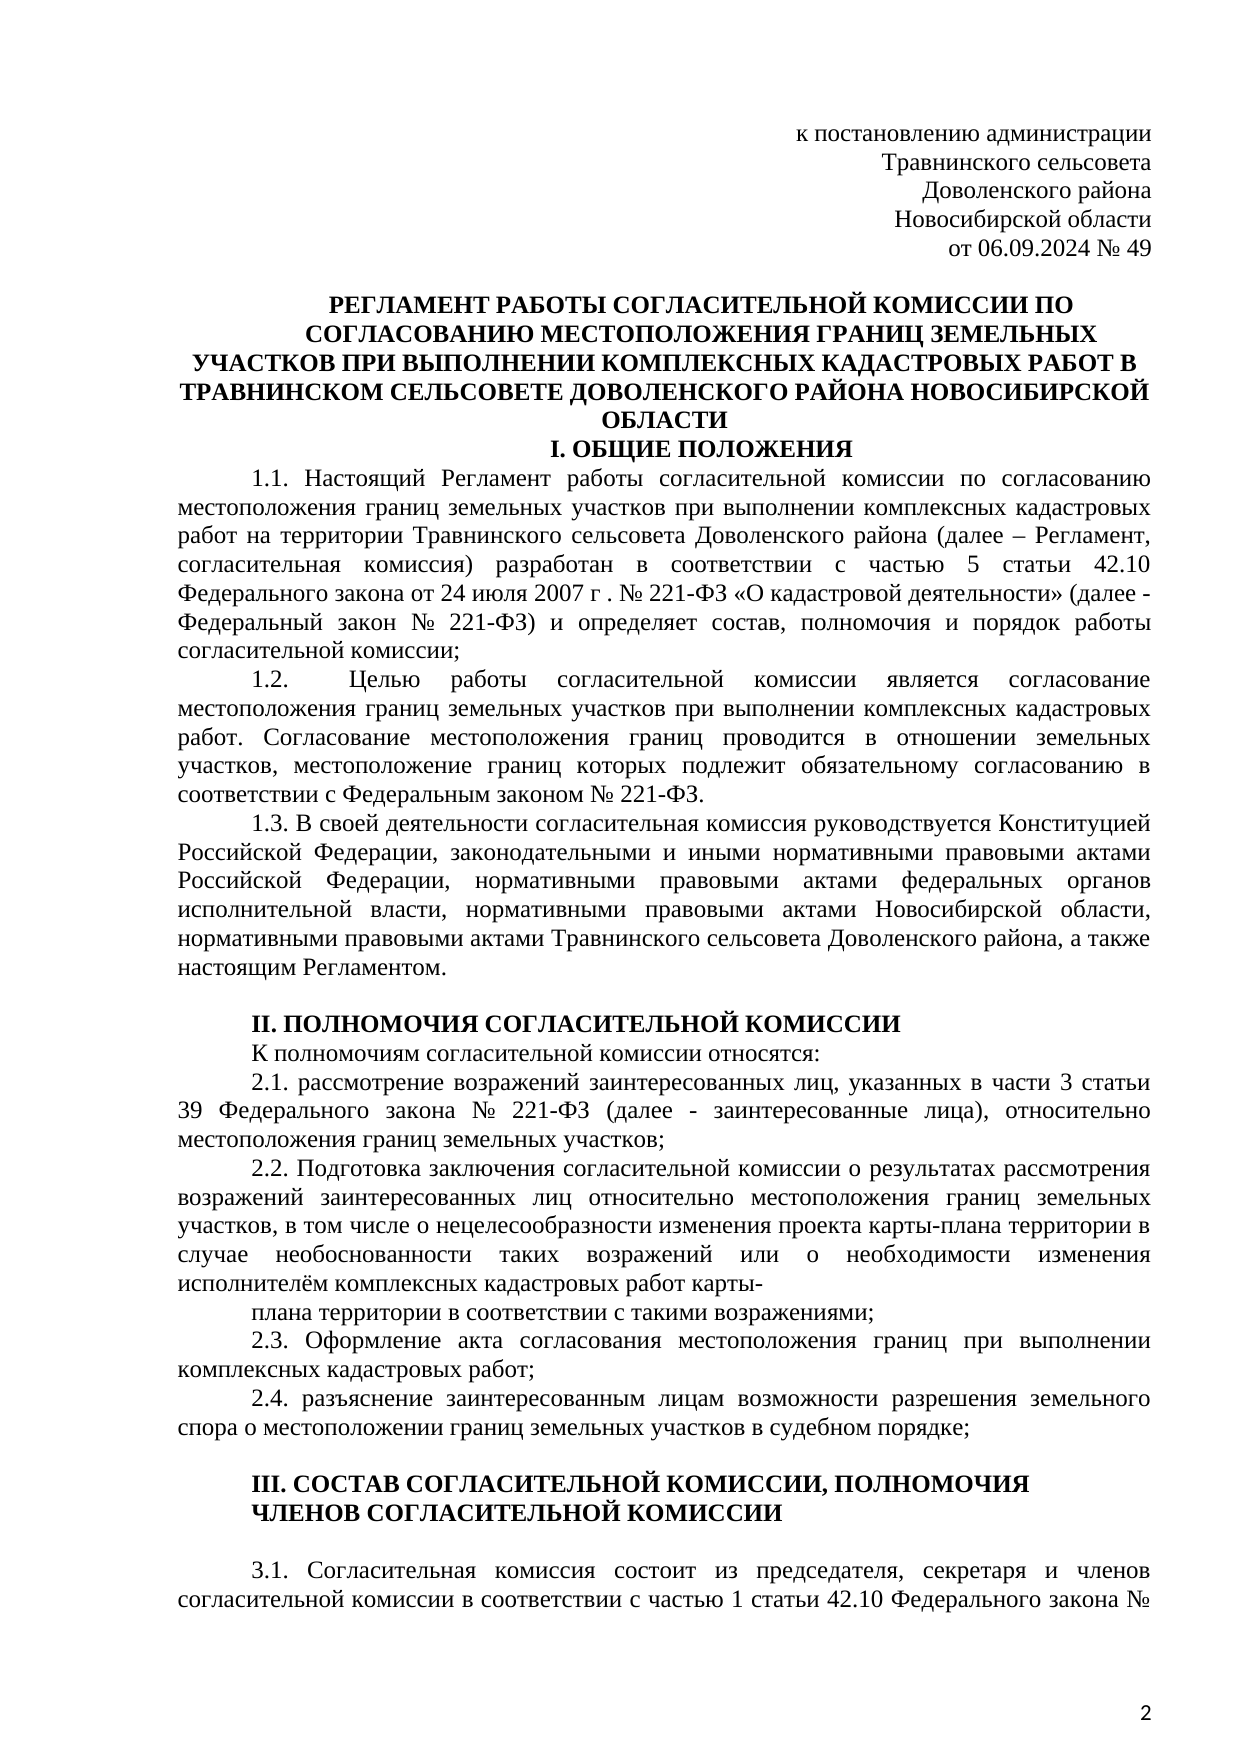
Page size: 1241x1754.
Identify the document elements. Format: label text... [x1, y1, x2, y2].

text I. ОБЩИЕ ПОЛОЖЕНИЯ [177, 434, 1152, 463]
text 2.4. разъяснение заинтересованным лицам возможности разрешения земельного спора о местоположении границ земельных участков в судебном порядке; [177, 1383, 1152, 1441]
text 1.1. Настоящий Регламент работы согласительной комиссии по согласованию местоположения границ земельных участков при выполнении комплексных кадастровых работ на территории Травнинского сельсовета Доволенского района (далее – Регламент, согласительная комиссия) разработан в соответствии с частью 5 статьи 42.10 Федерального закона от 24 июля 2007 г . № 221-ФЗ «О кадастровой деятельности» (далее - Федеральный закон № 221-ФЗ) и определяет состав, полномочия и порядок работы согласительной комиссии; [177, 463, 1152, 664]
text II. ПОЛНОМОЧИЯ СОГЛАСИТЕЛЬНОЙ КОМИССИИ [177, 1009, 1152, 1038]
text Новосибирской области [177, 204, 1152, 233]
text плана территории в соответствии с такими возражениями; [177, 1297, 1152, 1326]
text РЕГЛАМЕНТ РАБОТЫ СОГЛАСИТЕЛЬНОЙ КОМИССИИ ПО [177, 291, 1152, 319]
text К полномочиям согласительной комиссии относятся: [177, 1038, 1152, 1067]
text к постановлению администрации [177, 118, 1152, 147]
text ЧЛЕНОВ СОГЛАСИТЕЛЬНОЙ КОМИССИИ [177, 1498, 1152, 1527]
text Травнинского сельсовета [177, 147, 1152, 176]
text 1.2. Целью работы согласительной комиссии является согласование местоположения границ земельных участков при выполнении комплексных кадастровых работ. Согласование местоположения границ проводится в отношении земельных участков, местоположение границ которых подлежит обязательному согласованию в соответствии с Федеральным законом № 221-ФЗ. [177, 664, 1152, 808]
text от 06.09.2024 № 49 [177, 233, 1152, 262]
text СОГЛАСОВАНИЮ МЕСТОПОЛОЖЕНИЯ ГРАНИЦ ЗЕМЕЛЬНЫХ УЧАСТКОВ ПРИ ВЫПОЛНЕНИИ КОМПЛЕКСНЫХ КАДАСТРОВЫХ РАБОТ В ТРАВНИНСКОМ СЕЛЬСОВЕТЕ ДОВОЛЕНСКОГО РАЙОНА НОВОСИБИРСКОЙ ОБЛАСТИ [177, 319, 1152, 434]
text 2.1. рассмотрение возражений заинтересованных лиц, указанных в части 3 статьи 39 Федерального закона № 221-ФЗ (далее - заинтересованные лица), относительно местоположения границ земельных участков; [177, 1067, 1152, 1153]
text 1.3. В своей деятельности согласительная комиссия руководствуется Конституцией Российской Федерации, законодательными и иными нормативными правовыми актами Российской Федерации, нормативными правовыми актами федеральных органов исполнительной власти, нормативными правовыми актами Новосибирской области, нормативными правовыми актами Травнинского сельсовета Доволенского района, а также настоящим Регламентом. [177, 808, 1152, 981]
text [177, 1556, 1152, 1613]
text III. СОСТАВ СОГЛАСИТЕЛЬНОЙ КОМИССИИ, ПОЛНОМОЧИЯ [177, 1469, 1152, 1498]
text 2.3. Оформление акта согласования местоположения границ при выполнении комплексных кадастровых работ; [177, 1326, 1152, 1383]
text Доволенского района [177, 176, 1152, 204]
text 2.2. Подготовка заключения согласительной комиссии о результатах рассмотрения возражений заинтересованных лиц относительно местоположения границ земельных участков, в том числе о нецелесообразности изменения проекта карты-плана территории в случае необоснованности таких возражений или о необходимости изменения исполнителём комплексных кадастровых работ карты- [177, 1153, 1152, 1297]
